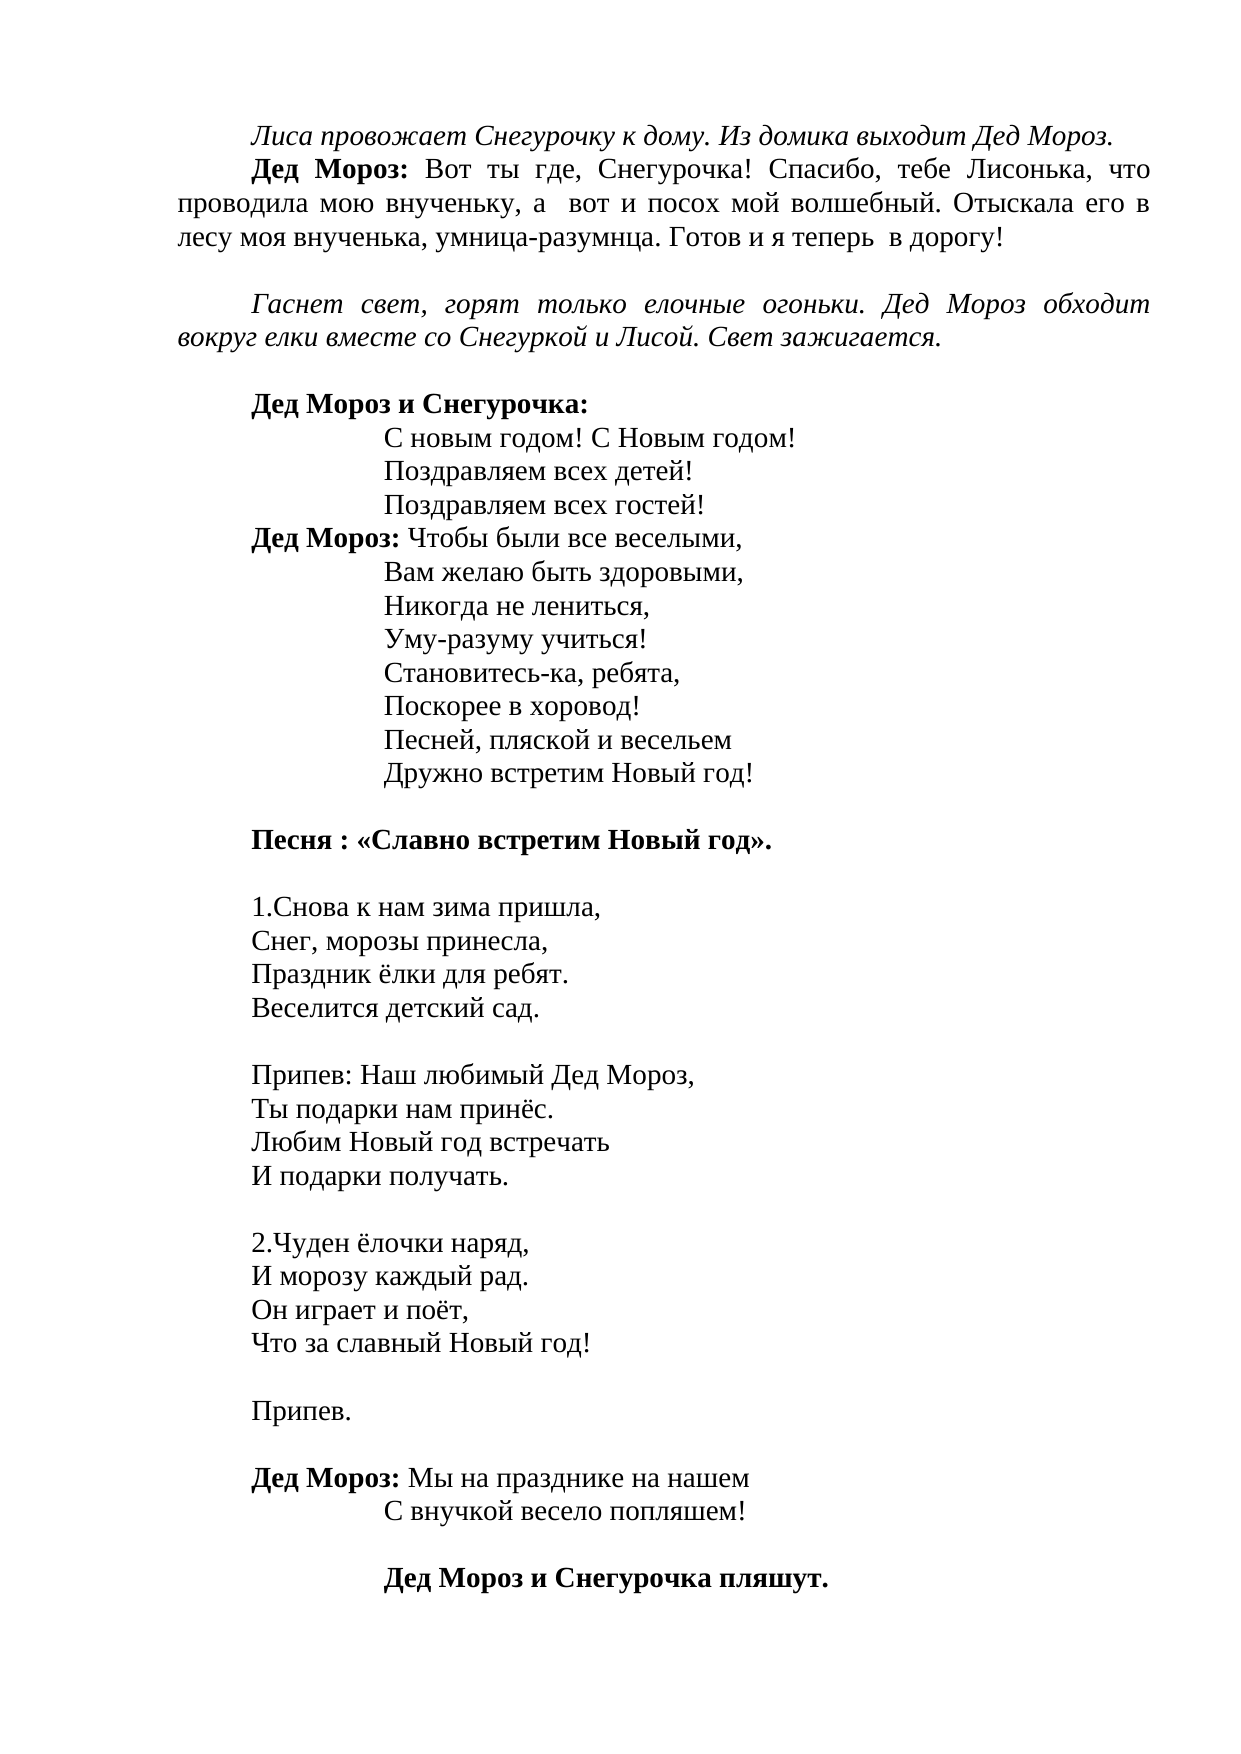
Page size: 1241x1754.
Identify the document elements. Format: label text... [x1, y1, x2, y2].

text Ты подарки нам принёс. [177, 1091, 1152, 1124]
text Лиса провожает Снегурочку к дому. Из домика выходит Дед Мороз. [177, 118, 1152, 152]
text Уму-разуму учиться! [177, 621, 1152, 655]
text Веселится детский сад. [177, 990, 1152, 1024]
text Снег, морозы принесла, [177, 923, 1152, 957]
text Дед Мороз: Чтобы были все веселыми, [177, 521, 1152, 554]
text С внучкой весело попляшем! [177, 1493, 1152, 1527]
text Он играет и поёт, [177, 1292, 1152, 1326]
text Поскорее в хоровод! [177, 688, 1152, 722]
text Припев. [177, 1393, 1152, 1426]
text Поздравляем всех гостей! [177, 487, 1152, 521]
text Песней, пляской и весельем [177, 722, 1152, 755]
text Любим Новый год встречать [177, 1124, 1152, 1158]
text Припев: Наш любимый Дед Мороз, [177, 1057, 1152, 1091]
text Праздник ёлки для ребят. [177, 957, 1152, 990]
text 2.Чуден ёлочки наряд, [177, 1225, 1152, 1258]
text Что за славный Новый год! [177, 1326, 1152, 1359]
text Дружно встретим Новый год! [177, 755, 1152, 789]
text Никогда не лениться, [177, 588, 1152, 621]
text Дед Мороз и Снегурочка: [177, 386, 1152, 420]
text И подарки получать. [177, 1158, 1152, 1191]
text Становитесь-ка, ребята, [177, 655, 1152, 688]
text Гаснет свет, горят только елочные огоньки. Дед Мороз обходит вокруг елки вместе со Снегуркой и Лисой. Свет зажигается. [177, 286, 1152, 353]
text Вам желаю быть здоровыми, [177, 554, 1152, 588]
text Песня : «Славно встретим Новый год». [177, 822, 1152, 856]
text Дед Мороз: Вот ты где, Снегурочка! Спасибо, тебе Лисонька, что проводила мою внученьку, а вот и посох мой волшебный. Отыскала его в лесу моя внученька, умница-разумнца. Готов и я теперь в дорогу! [177, 152, 1152, 252]
text Дед Мороз и Снегурочка пляшут. [177, 1560, 1152, 1594]
text И морозу каждый рад. [177, 1258, 1152, 1292]
text 1.Снова к нам зима пришла, [177, 889, 1152, 923]
text Дед Мороз: Мы на празднике на нашем [177, 1460, 1152, 1493]
text С новым годом! С Новым годом! [177, 420, 1152, 453]
text Поздравляем всех детей! [177, 453, 1152, 487]
